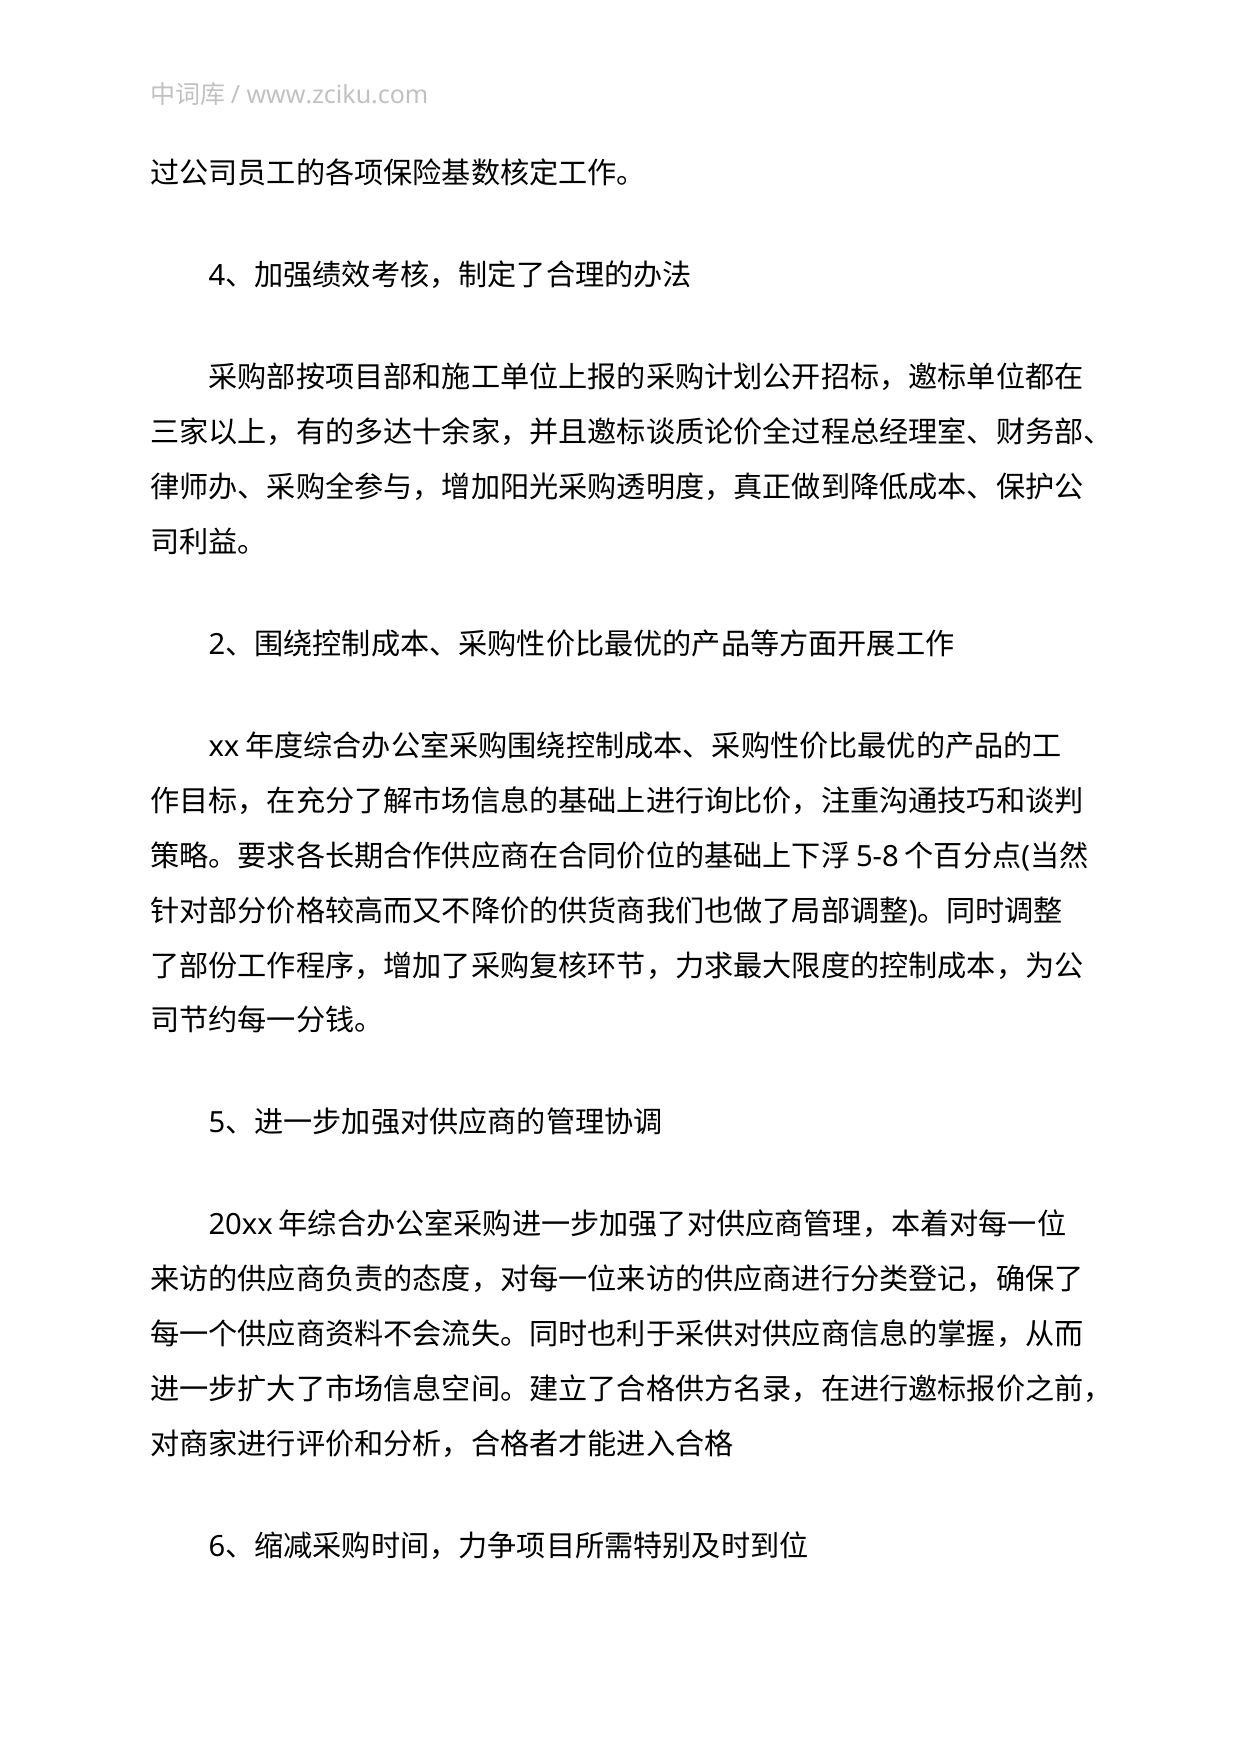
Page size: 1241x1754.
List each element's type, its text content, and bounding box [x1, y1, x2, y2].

text 5、进一步加强对供应商的管理协调 [150, 1099, 1090, 1141]
text 采购部按项目部和施工单位上报的采购计划公开招标，邀标单位都在三家以上，有的多达十余家，并且邀标谈质论价全过程总经理室、财务部、律师办、采购全参与，增加阳光采购透明度，真正做到降低成本、保护公司利益。 [150, 354, 1090, 561]
text xx年度综合办公室采购围绕控制成本、采购性价比最优的产品的工作目标，在充分了解市场信息的基础上进行询比价，注重沟通技巧和谈判策略。要求各长期合作供应商在合同价位的基础上下浮5-8个百分点(当然针对部分价格较高而又不降价的供货商我们也做了局部调整)。同时调整了部份工作程序，增加了采购复核环节，力求最大限度的控制成本，为公司节约每一分钱。 [150, 722, 1090, 1039]
text 2、围绕控制成本、采购性价比最优的产品等方面开展工作 [150, 620, 1090, 663]
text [150, 150, 1090, 192]
text 20xx年综合办公室采购进一步加强了对供应商管理，本着对每一位来访的供应商负责的态度，对每一位来访的供应商进行分类登记，确保了每一个供应商资料不会流失。同时也利于采供对供应商信息的掌握，从而进一步扩大了市场信息空间。建立了合格供方名录，在进行邀标报价之前，对商家进行评价和分析，合格者才能进入合格 [150, 1201, 1090, 1463]
text 6、缩减采购时间，力争项目所需特别及时到位 [150, 1522, 1090, 1564]
text 4、加强绩效考核，制定了合理的办法 [150, 252, 1090, 294]
